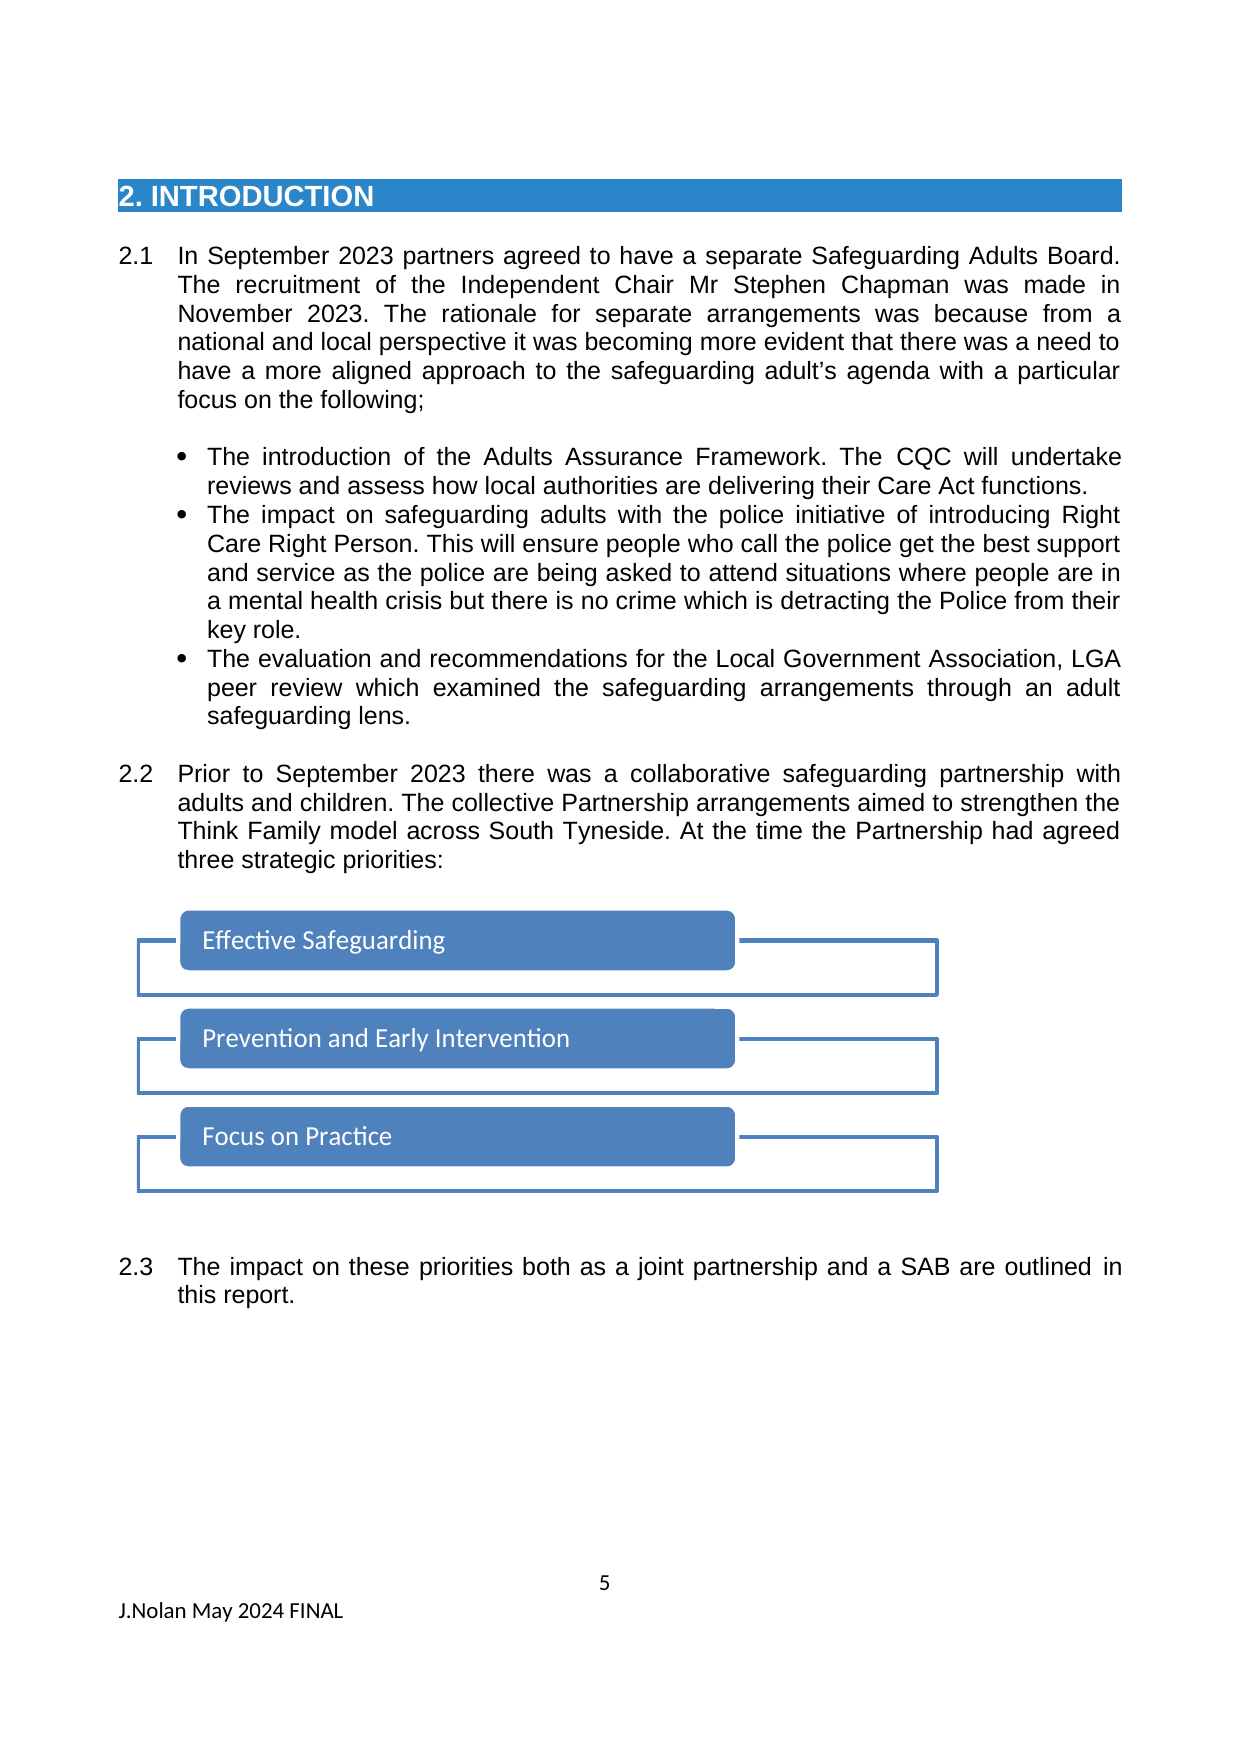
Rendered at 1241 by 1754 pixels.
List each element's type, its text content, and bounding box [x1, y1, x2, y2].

list The introduction of the Adults Assurance Framework. The CQC will undertake reviews and assess how local authorities are delivering their Care Act functions. [177, 442, 1122, 500]
text 2.1 In September 2023 partners agreed to have a separate Safeguarding Adults Board. The recruitment of the Independent Chair Mr Stephen Chapman was made in November 2023. The rationale for separate arrangements was because from a national and local perspective it was becoming more evident that there was a need to have a more aligned approach to the safeguarding adult’s agenda with a particular focus on the following; [118, 241, 1122, 413]
list The impact on safeguarding adults with the police initiative of introducing Right Care Right Person. This will ensure people who call the police get the best support and service as the police are being asked to attend situations where people are in a mental health crisis but there is no crime which is detracting the Police from their key role. [177, 500, 1122, 644]
subtitle 2. INTRODUCTION [118, 179, 1122, 212]
text 2.3 The impact on these priorities both as a joint partnership and a SAB are outlined in this report. [118, 1252, 1122, 1309]
text 2.2 Prior to September 2023 there was a collaborative safeguarding partnership with adults and children. The collective Partnership arrangements aimed to strengthen the Think Family model across South Tyneside. At the time the Partnership had agreed three strategic priorities: [118, 759, 1122, 874]
list The evaluation and recommendations for the Local Government Association, LGA peer review which examined the safeguarding arrangements through an adult safeguarding lens. [177, 644, 1122, 730]
